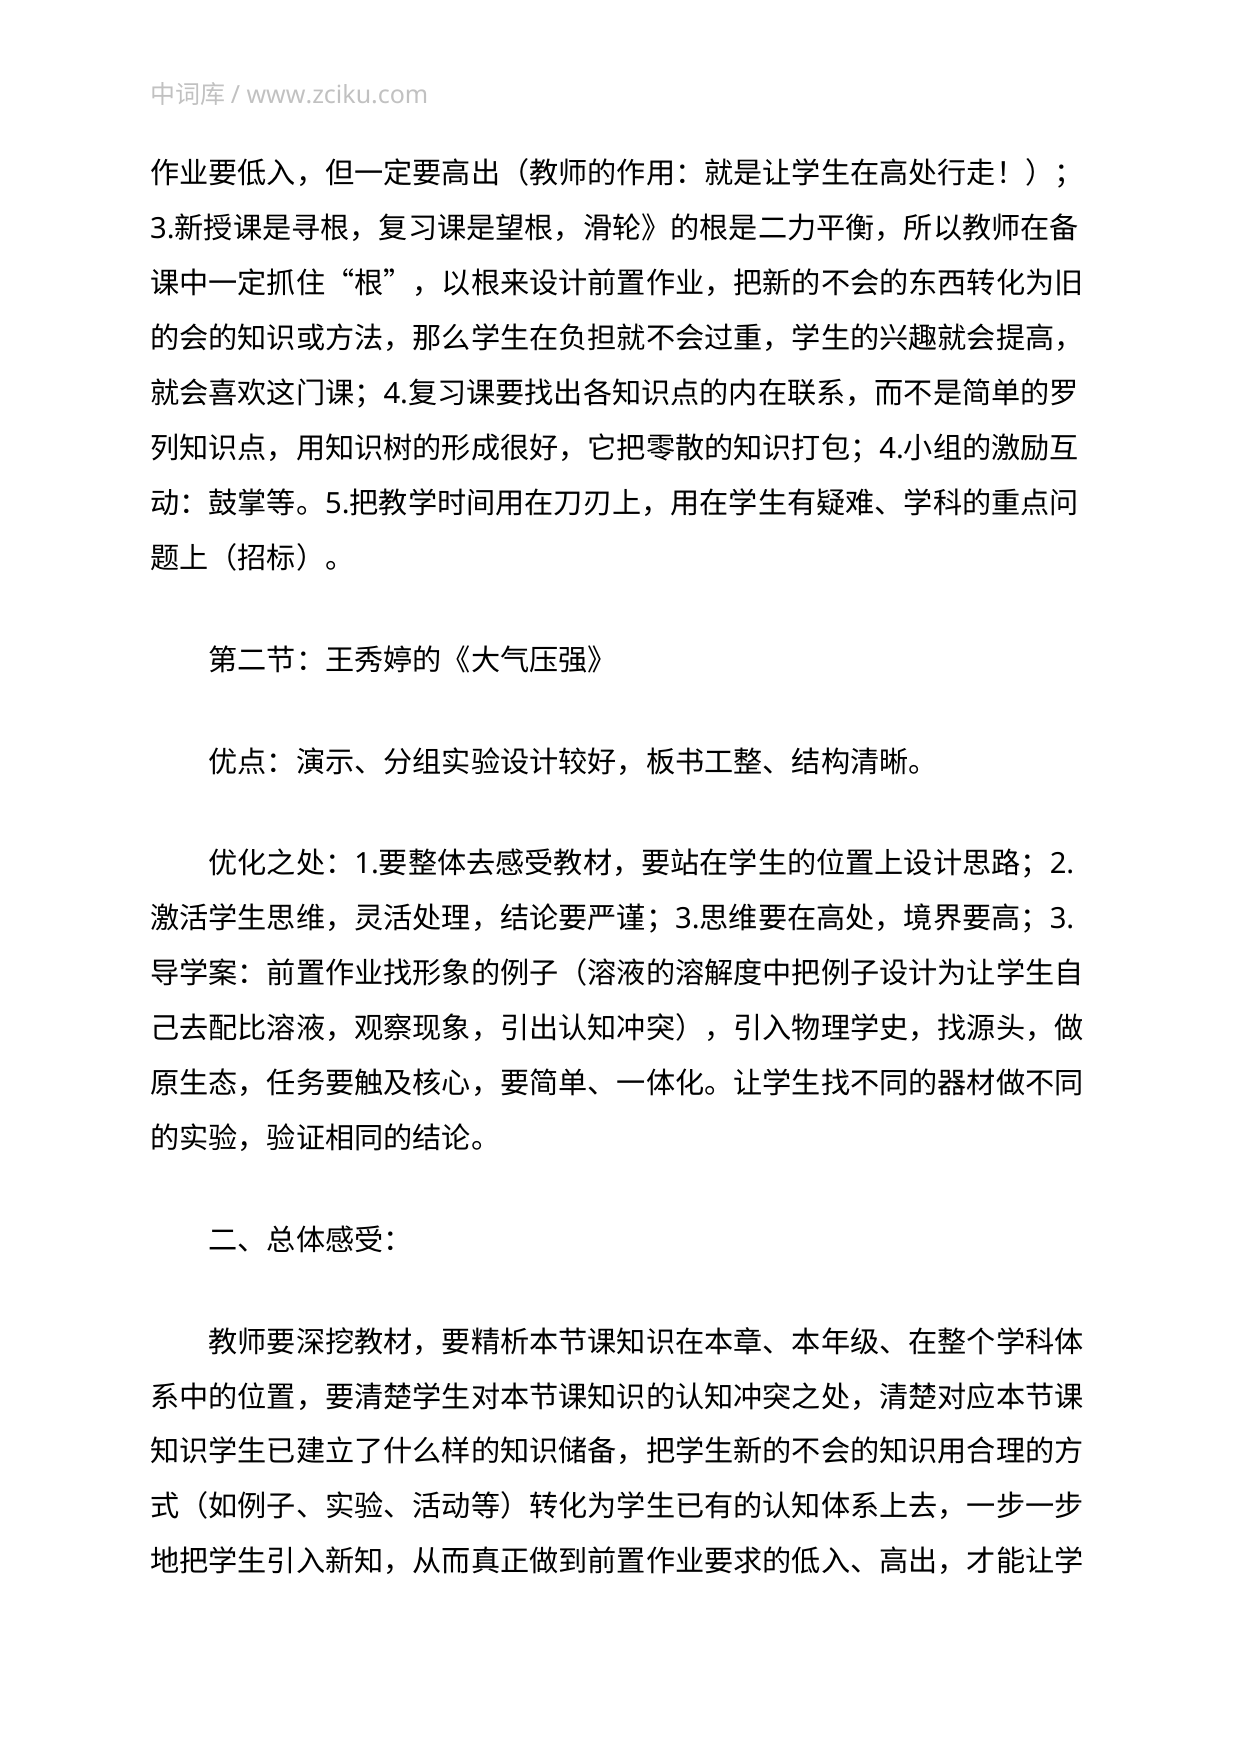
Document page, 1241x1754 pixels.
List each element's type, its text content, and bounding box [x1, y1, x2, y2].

text 二、总体感受： [150, 1216, 1090, 1259]
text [150, 150, 1090, 577]
text 优化之处：1.要整体去感受教材，要站在学生的位置上设计思路；2.激活学生思维，灵活处理，结论要严谨；3.思维要在高处，境界要高；3.导学案：前置作业找形象的例子（溶液的溶解度中把例子设计为让学生自己去配比溶液，观察现象，引出认知冲突），引入物理学史，找源头，做原生态，任务要触及核心，要简单、一体化。让学生找不同的器材做不同的实验，验证相同的结论。 [150, 840, 1090, 1157]
text 第二节：王秀婷的《大气压强》 [150, 636, 1090, 679]
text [150, 1318, 1090, 1580]
text 优点：演示、分组实验设计较好，板书工整、结构清晰。 [150, 738, 1090, 781]
